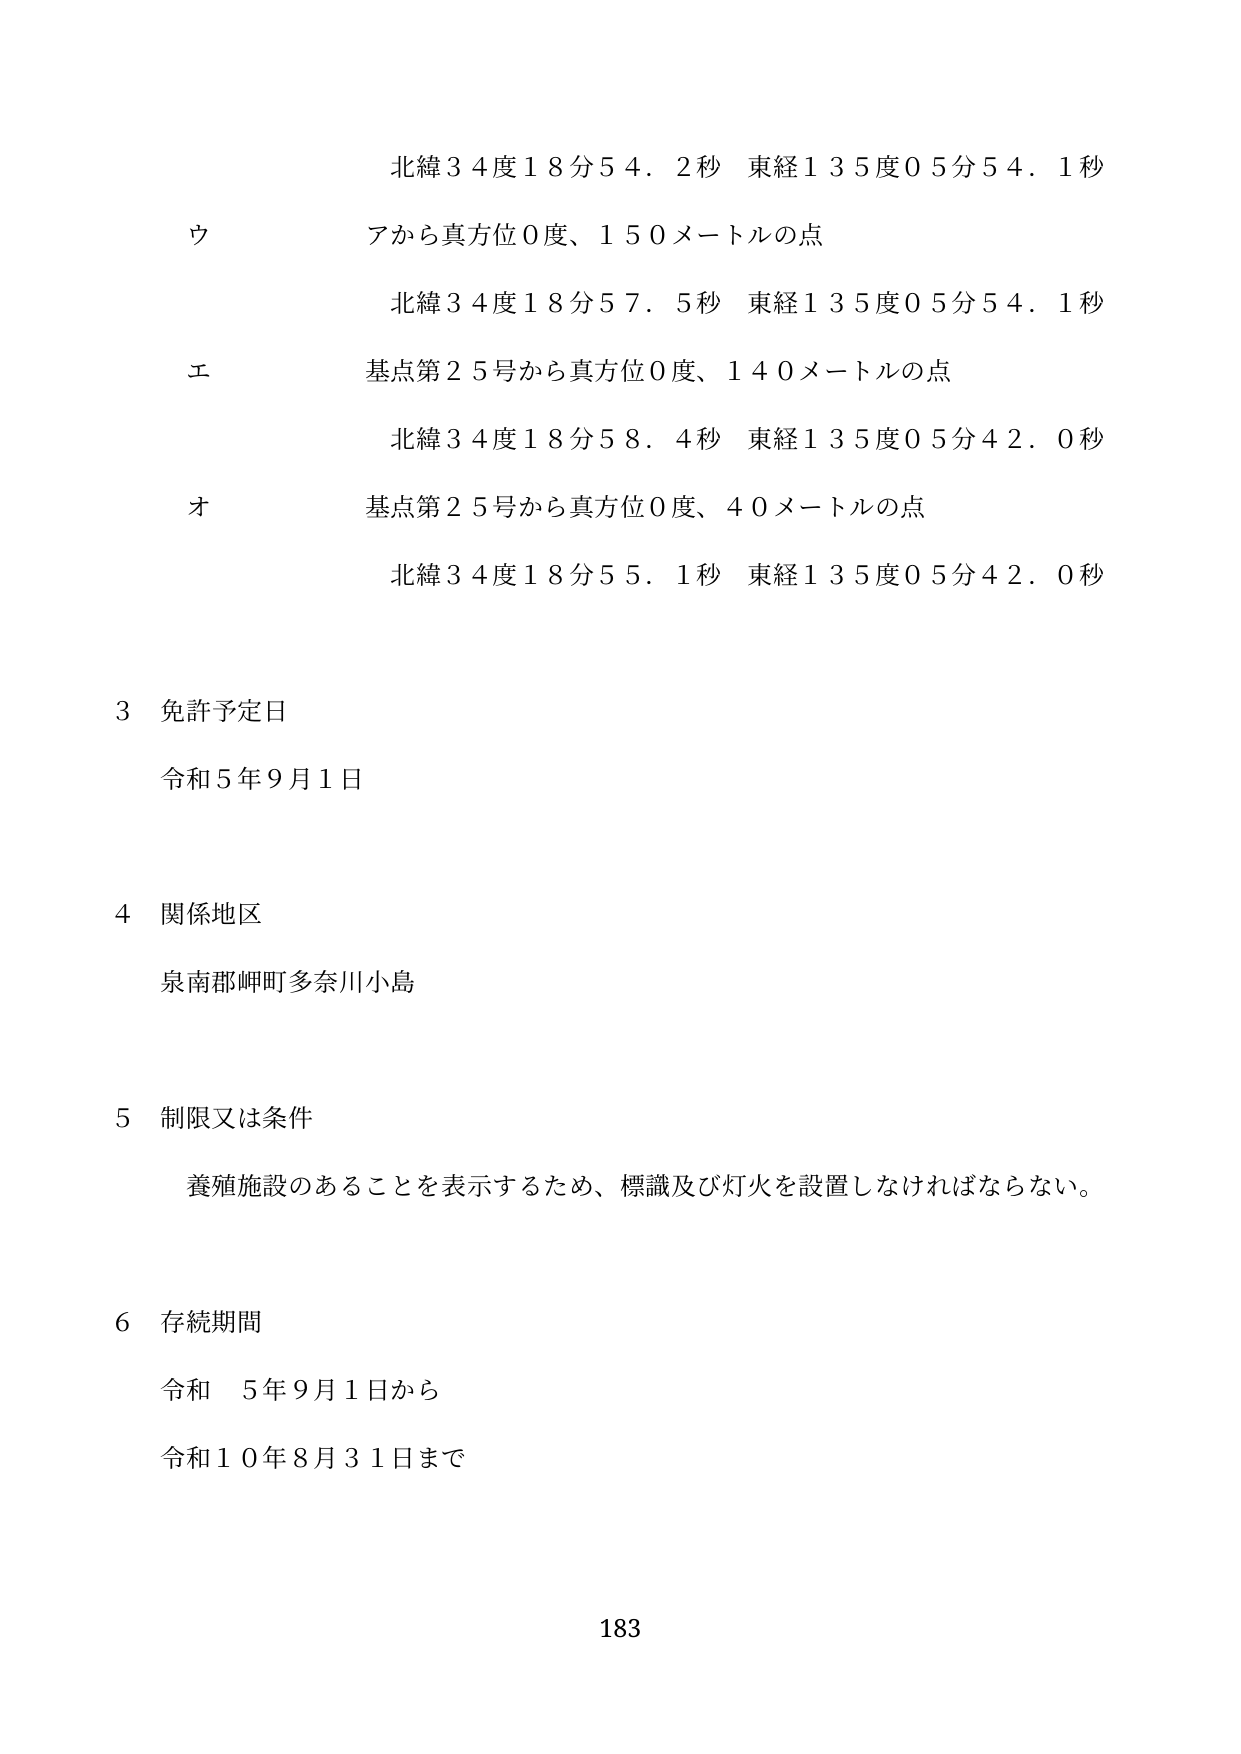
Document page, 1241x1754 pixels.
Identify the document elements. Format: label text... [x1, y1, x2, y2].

text 令和 ５年９月１日から [110, 1354, 1131, 1422]
text ウ アから真方位０度、１５０メートルの点 [110, 200, 1131, 268]
text エ 基点第２５号から真方位０度、１４０メートルの点 [110, 336, 1131, 404]
text 北緯３４度１８分５４．２秒 東経１３５度０５分５４．１秒 [110, 132, 1131, 200]
text ３ 免許予定日 [110, 675, 1131, 743]
text ６ 存続期間 [110, 1287, 1131, 1354]
text 泉南郡岬町多奈川小島 [110, 947, 1131, 1015]
text 北緯３４度１８分５５．１秒 東経１３５度０５分４２．０秒 [110, 539, 1131, 607]
text ５ 制限又は条件 [110, 1083, 1131, 1151]
text 令和５年９月１日 [110, 743, 1131, 811]
text オ 基点第２５号から真方位０度、４０メートルの点 [110, 472, 1131, 539]
text 北緯３４度１８分５７．５秒 東経１３５度０５分５４．１秒 [110, 268, 1131, 336]
text 令和１０年８月３１日まで [110, 1422, 1131, 1490]
text ４ 関係地区 [110, 879, 1131, 947]
text 北緯３４度１８分５８．４秒 東経１３５度０５分４２．０秒 [110, 404, 1131, 472]
text 養殖施設のあることを表示するため、標識及び灯火を設置しなければならない。 [110, 1151, 1131, 1219]
